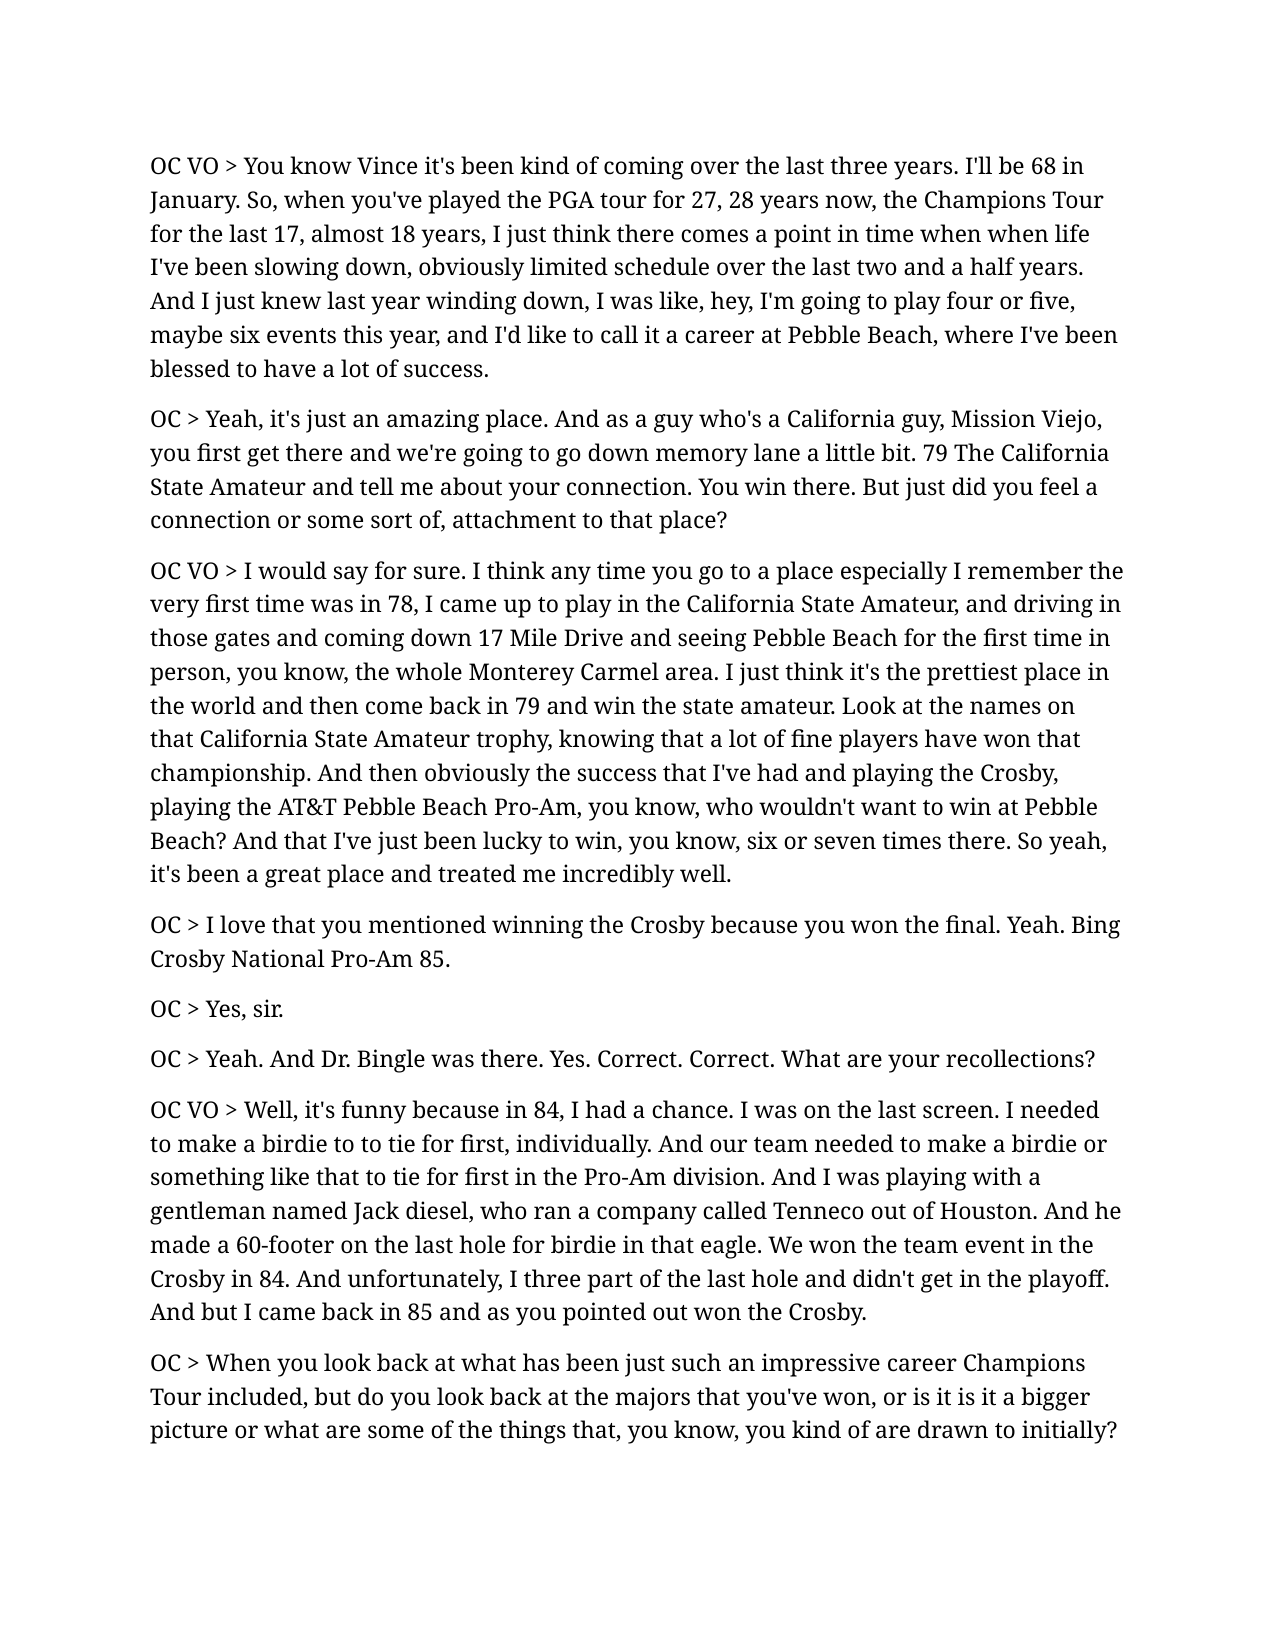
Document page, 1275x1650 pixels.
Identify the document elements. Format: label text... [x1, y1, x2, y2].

text OC VO > Well, it's funny because in 84, I had a chance. I was on the last screen. I needed to make a birdie to to tie for first, individually. And our team needed to make a birdie or something like that to tie for first in the Pro-Am division. And I was playing with a gentleman named Jack diesel, who ran a company called Tenneco out of Houston. And he made a 60-footer on the last hole for birdie in that eagle. We won the team event in the Crosby in 84. And unfortunately, I three part of the last hole and didn't get in the playoff. And but I came back in 85 and as you pointed out won the Crosby. [150, 1094, 1125, 1327]
text OC > Yeah, it's just an amazing place. And as a guy who's a California guy, Mission Viejo, you first get there and we're going to go down memory lane a little bit. 79 The California State Amateur and tell me about your connection. You win there. But just did you feel a connection or some sort of, attachment to that place? [150, 403, 1125, 535]
text OC > I love that you mentioned winning the Crosby because you won the final. Yeah. Bing Crosby National Pro-Am 85. [150, 909, 1125, 974]
text OC VO > I would say for sure. I think any time you go to a place especially I remember the very first time was in 78, I came up to play in the California State Amateur, and driving in those gates and coming down 17 Mile Drive and seeing Pebble Beach for the first time in person, you know, the whole Monterey Carmel area. I just think it's the prettiest place in the world and then come back in 79 and win the state amateur. Look at the names on that California State Amateur trophy, knowing that a lot of fine players have won that championship. And then obviously the success that I've had and playing the Crosby, playing the AT&T Pebble Beach Pro-Am, you know, who wouldn't want to win at Pebble Beach? And that I've just been lucky to win, you know, six or seven times there. So yeah, it's been a great place and treated me incredibly well. [150, 554, 1125, 889]
text OC > Yeah. And Dr. Bingle was there. Yes. Correct. Correct. What are your recollections? [150, 1043, 1125, 1074]
text OC > Yes, sir. [150, 993, 1125, 1024]
text OC VO > You know Vince it's been kind of coming over the last three years. I'll be 68 in January. So, when you've played the PGA tour for 27, 28 years now, the Champions Tour for the last 17, almost 18 years, I just think there comes a point in time when when life I've been slowing down, obviously limited schedule over the last two and a half years. And I just knew last year winding down, I was like, hey, I'm going to play four or five, maybe six events this year, and I'd like to call it a career at Pebble Beach, where I've been blessed to have a lot of success. [150, 150, 1125, 384]
text OC > When you look back at what has been just such an impressive career Champions Tour included, but do you look back at the majors that you've won, or is it is it a bigger picture or what are some of the things that, you know, you kind of are drawn to initially? [150, 1347, 1125, 1445]
